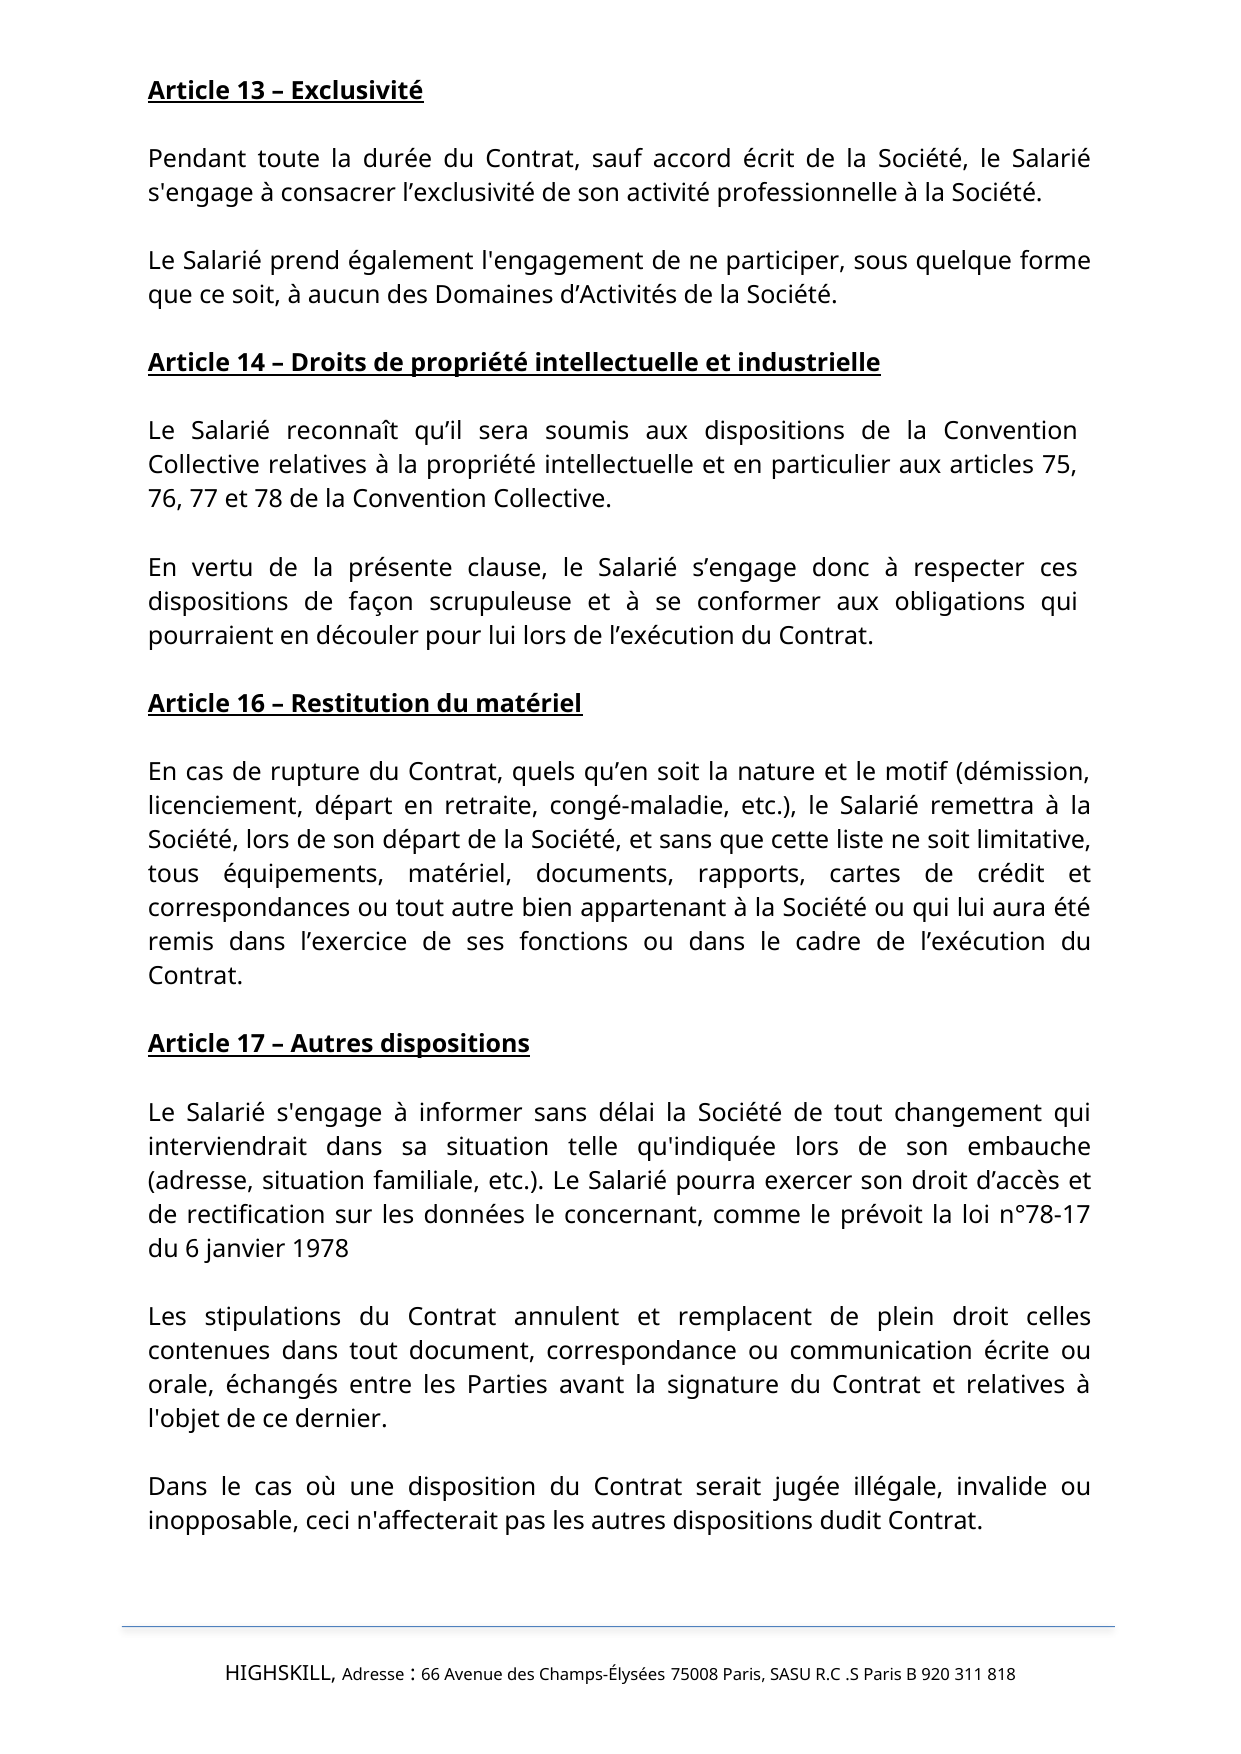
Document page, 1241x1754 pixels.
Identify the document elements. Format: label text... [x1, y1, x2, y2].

text Le Salarié s'engage à informer sans délai la Société de tout changement qui interviendrait dans sa situation telle qu'indiquée lors de son embauche (adresse, situation familiale, etc.). Le Salarié pourra exercer son droit d’accès et de rectification sur les données le concernant, comme le prévoit la loi n°78-17 du 6 janvier 1978 [148, 1094, 1092, 1264]
text Le Salarié reconnaît qu’il sera soumis aux dispositions de la Convention Collective relatives à la propriété intellectuelle et en particulier aux articles 75, 76, 77 et 78 de la Convention Collective. [148, 413, 1079, 515]
text Article 17 – Autres dispositions [148, 1026, 1092, 1060]
text Les stipulations du Contrat annulent et remplacent de plein droit celles contenues dans tout document, correspondance ou communication écrite ou orale, échangés entre les Parties avant la signature du Contrat et relatives à l'objet de ce dernier. [148, 1298, 1092, 1435]
text Le Salarié prend également l'engagement de ne participer, sous quelque forme que ce soit, à aucun des Domaines d’Activités de la Société. [148, 243, 1092, 311]
text Article 13 – Exclusivité [148, 72, 1092, 106]
text Dans le cas où une disposition du Contrat serait jugée illégale, invalide ou inopposable, ceci n'affecterait pas les autres dispositions dudit Contrat. [148, 1469, 1092, 1537]
text Article 14 – Droits de propriété intellectuelle et industrielle [148, 345, 1092, 379]
text Pendant toute la durée du Contrat, sauf accord écrit de la Société, le Salarié s'engage à consacrer l’exclusivité de son activité professionnelle à la Société. [148, 140, 1092, 208]
text En vertu de la présente clause, le Salarié s’engage donc à respecter ces dispositions de façon scrupuleuse et à se conformer aux obligations qui pourraient en découler pour lui lors de l’exécution du Contrat. [148, 549, 1079, 651]
text Article 16 – Restitution du matériel [148, 685, 1079, 719]
text En cas de rupture du Contrat, quels qu’en soit la nature et le motif (démission, licenciement, départ en retraite, congé-maladie, etc.), le Salarié remettra à la Société, lors de son départ de la Société, et sans que cette liste ne soit limitative, tous équipements, matériel, documents, rapports, cartes de crédit et correspondances ou tout autre bien appartenant à la Société ou qui lui aura été remis dans l’exercice de ses fonctions ou dans le cadre de l’exécution du Contrat. [148, 753, 1092, 992]
